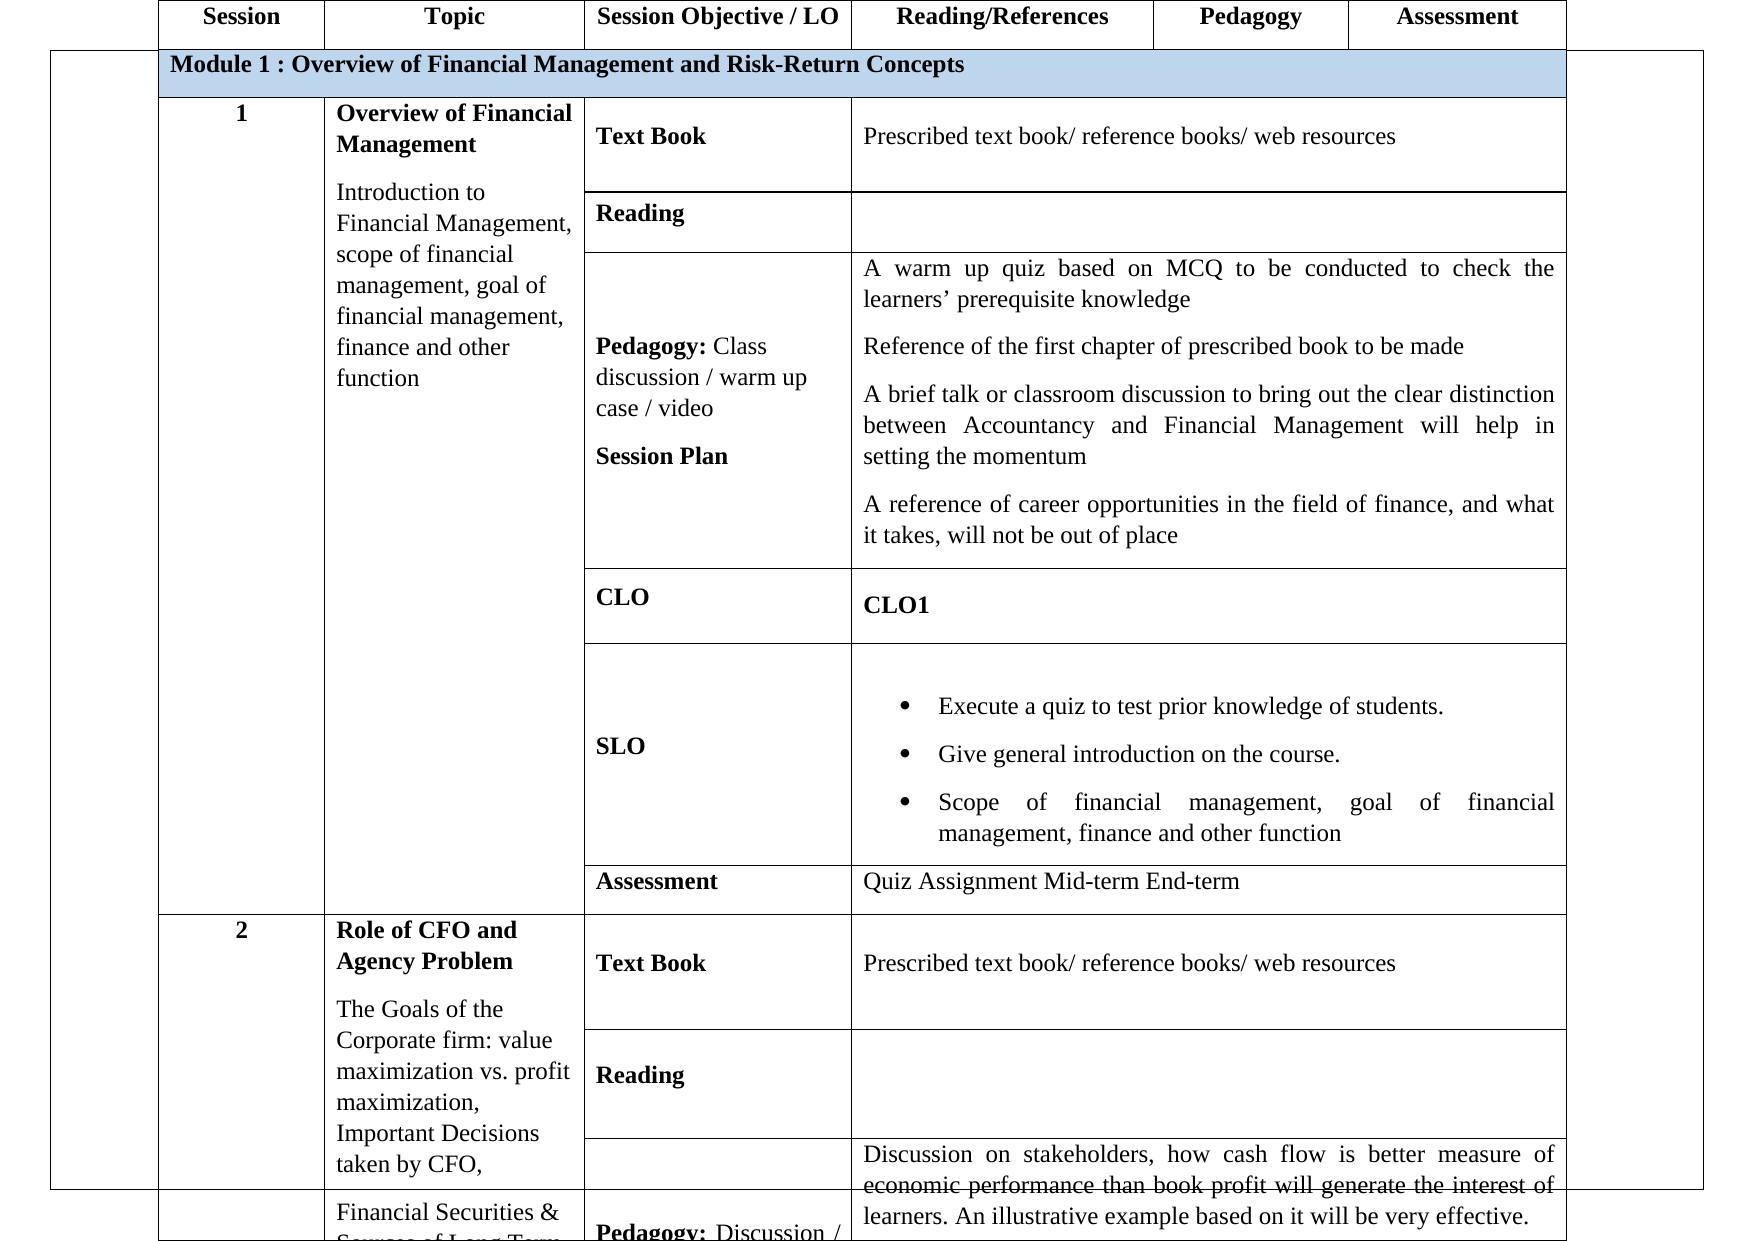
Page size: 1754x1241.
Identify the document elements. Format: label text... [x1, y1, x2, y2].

table_cell [852, 193, 1566, 252]
table_cell Module 1 : Overview of Financial Management and Risk-Return Concepts [159, 50, 1566, 97]
table_cell Pedagogy: Class discussion / warm up case / video Session Plan [585, 253, 851, 567]
table_cell Assessment [585, 866, 851, 914]
table_cell SLO [585, 644, 851, 865]
table_cell A warm up quiz based on MCQ to be conducted to check the learners’ prerequisite knowledge Reference of the first chapter of prescribed book to be made A brief talk or classroom discussion to bring out the clear distinction between Accountancy and Financial Management will help in setting the momentum A reference of career opportunities in the field of finance, and what it takes, will not be out of place [852, 253, 1566, 567]
table_cell Discussion on stakeholders, how cash flow is better measure of economic performance than book profit will generate the interest of learners. An illustrative example based on it will be very effective. Reference of the first chapter of prescribed book to be made Use corporate organizational chart to explain the position of CFO in any big joint stock company, his roles and responsibilities, and key decisions taken by him, Initiate the discussion in the class about the sources of long term finance and financial securities Sarbanes Oxley reforms and other its Indian counterpart in form of Clause 49, and Role of Independent Director [852, 1139, 1566, 1240]
table_cell 1 [159, 98, 324, 914]
table_cell 2 [159, 915, 324, 1240]
table_header Topic [325, 1, 584, 48]
table_cell CLO1 [852, 569, 1566, 643]
table_cell Prescribed text book/ reference books/ web resources [852, 98, 1566, 191]
table_header Assessment [1349, 1, 1566, 48]
table_cell Role of CFO and Agency Problem The Goals of the Corporate firm: value maximization vs. profit maximization, Important Decisions taken by CFO, Financial Securities & Sources of Long Term Finance Agency Theory, Corporate Governance [325, 915, 584, 1240]
table_header Pedagogy [1154, 1, 1348, 48]
table_cell Pedagogy: Discussion / case based on relevant news / Moodle upload on Clause 49 and role of independent director Session Plan [585, 1139, 851, 1240]
table_cell Text Book [585, 98, 851, 191]
table_cell Text Book [585, 915, 851, 1029]
table_cell Overview of Financial Management Introduction to Financial Management, scope of financial management, goal of financial management, finance and other function [325, 98, 584, 914]
table_cell Execute a quiz to test prior knowledge of students. Give general introduction on the course. Scope of financial management, goal of financial management, finance and other function [852, 644, 1566, 865]
table_header Reading/References [852, 1, 1153, 48]
table_cell Reading [585, 1030, 851, 1138]
table_cell [852, 1030, 1566, 1138]
table_header Session Objective / LO [585, 1, 851, 48]
table_header Session [159, 1, 324, 48]
table_cell Reading [585, 193, 851, 252]
table_cell CLO [585, 569, 851, 643]
table_cell Prescribed text book/ reference books/ web resources [852, 915, 1566, 1029]
table_cell Quiz Assignment Mid-term End-term [852, 866, 1566, 914]
